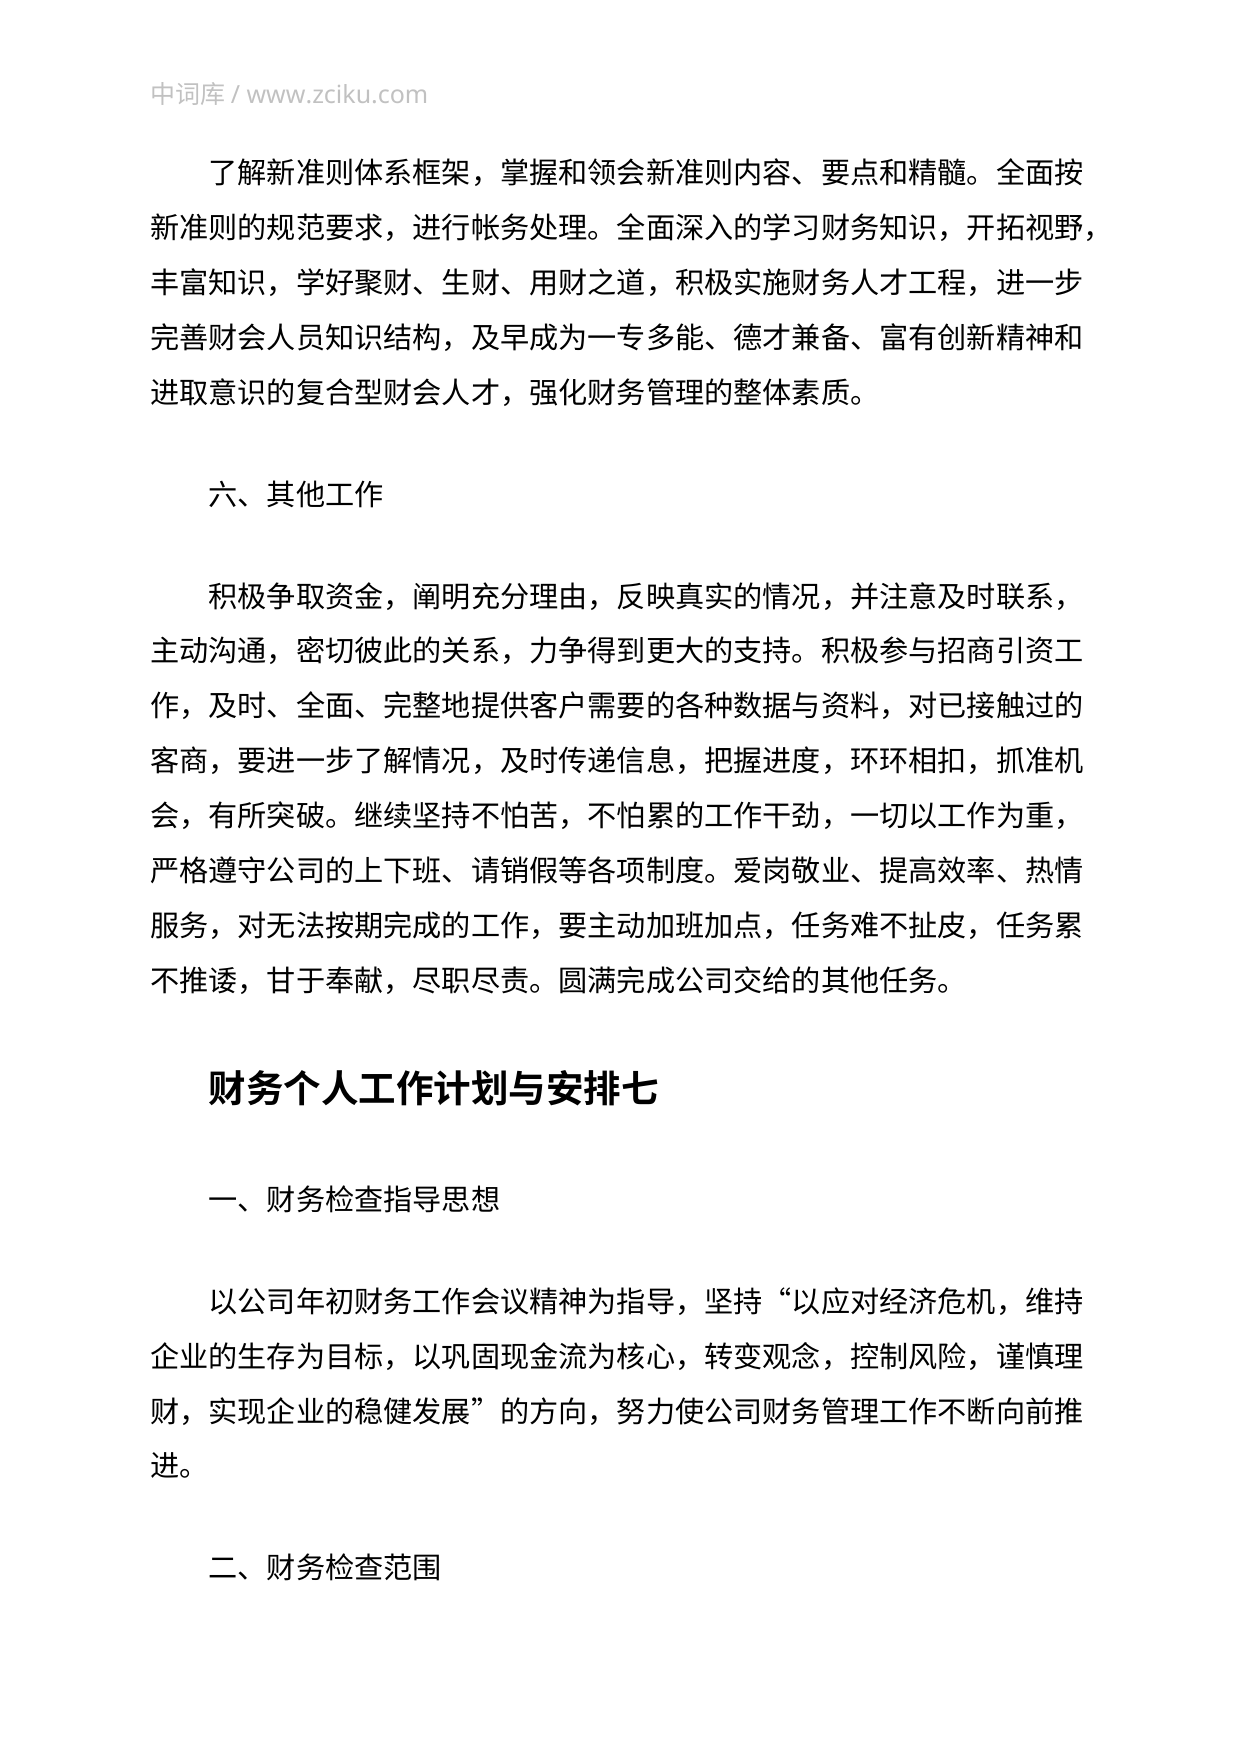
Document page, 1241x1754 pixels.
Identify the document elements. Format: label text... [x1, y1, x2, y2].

text 财务个人工作计划与安排七 [150, 1059, 1090, 1113]
text 二、财务检查范围 [150, 1545, 1090, 1587]
text 六、其他工作 [150, 471, 1090, 514]
text 了解新准则体系框架，掌握和领会新准则内容、要点和精髓。全面按新准则的规范要求，进行帐务处理。全面深入的学习财务知识，开拓视野，丰富知识，学好聚财、生财、用财之道，积极实施财务人才工程，进一步完善财会人员知识结构，及早成为一专多能、德才兼备、富有创新精神和进取意识的复合型财会人才，强化财务管理的整体素质。 [150, 150, 1090, 412]
text 一、财务检查指导思想 [150, 1177, 1090, 1219]
text 以公司年初财务工作会议精神为指导，坚持“以应对经济危机，维持企业的生存为目标，以巩固现金流为核心，转变观念，控制风险，谨慎理财，实现企业的稳健发展”的方向，努力使公司财务管理工作不断向前推进。 [150, 1278, 1090, 1485]
text 积极争取资金，阐明充分理由，反映真实的情况，并注意及时联系，主动沟通，密切彼此的关系，力争得到更大的支持。积极参与招商引资工作，及时、全面、完整地提供客户需要的各种数据与资料，对已接触过的客商，要进一步了解情况，及时传递信息，把握进度，环环相扣，抓准机会，有所突破。继续坚持不怕苦，不怕累的工作干劲，一切以工作为重，严格遵守公司的上下班、请销假等各项制度。爱岗敬业、提高效率、热情服务，对无法按期完成的工作，要主动加班加点，任务难不扯皮，任务累不推诿，甘于奉献，尽职尽责。圆满完成公司交给的其他任务。 [150, 573, 1090, 1000]
